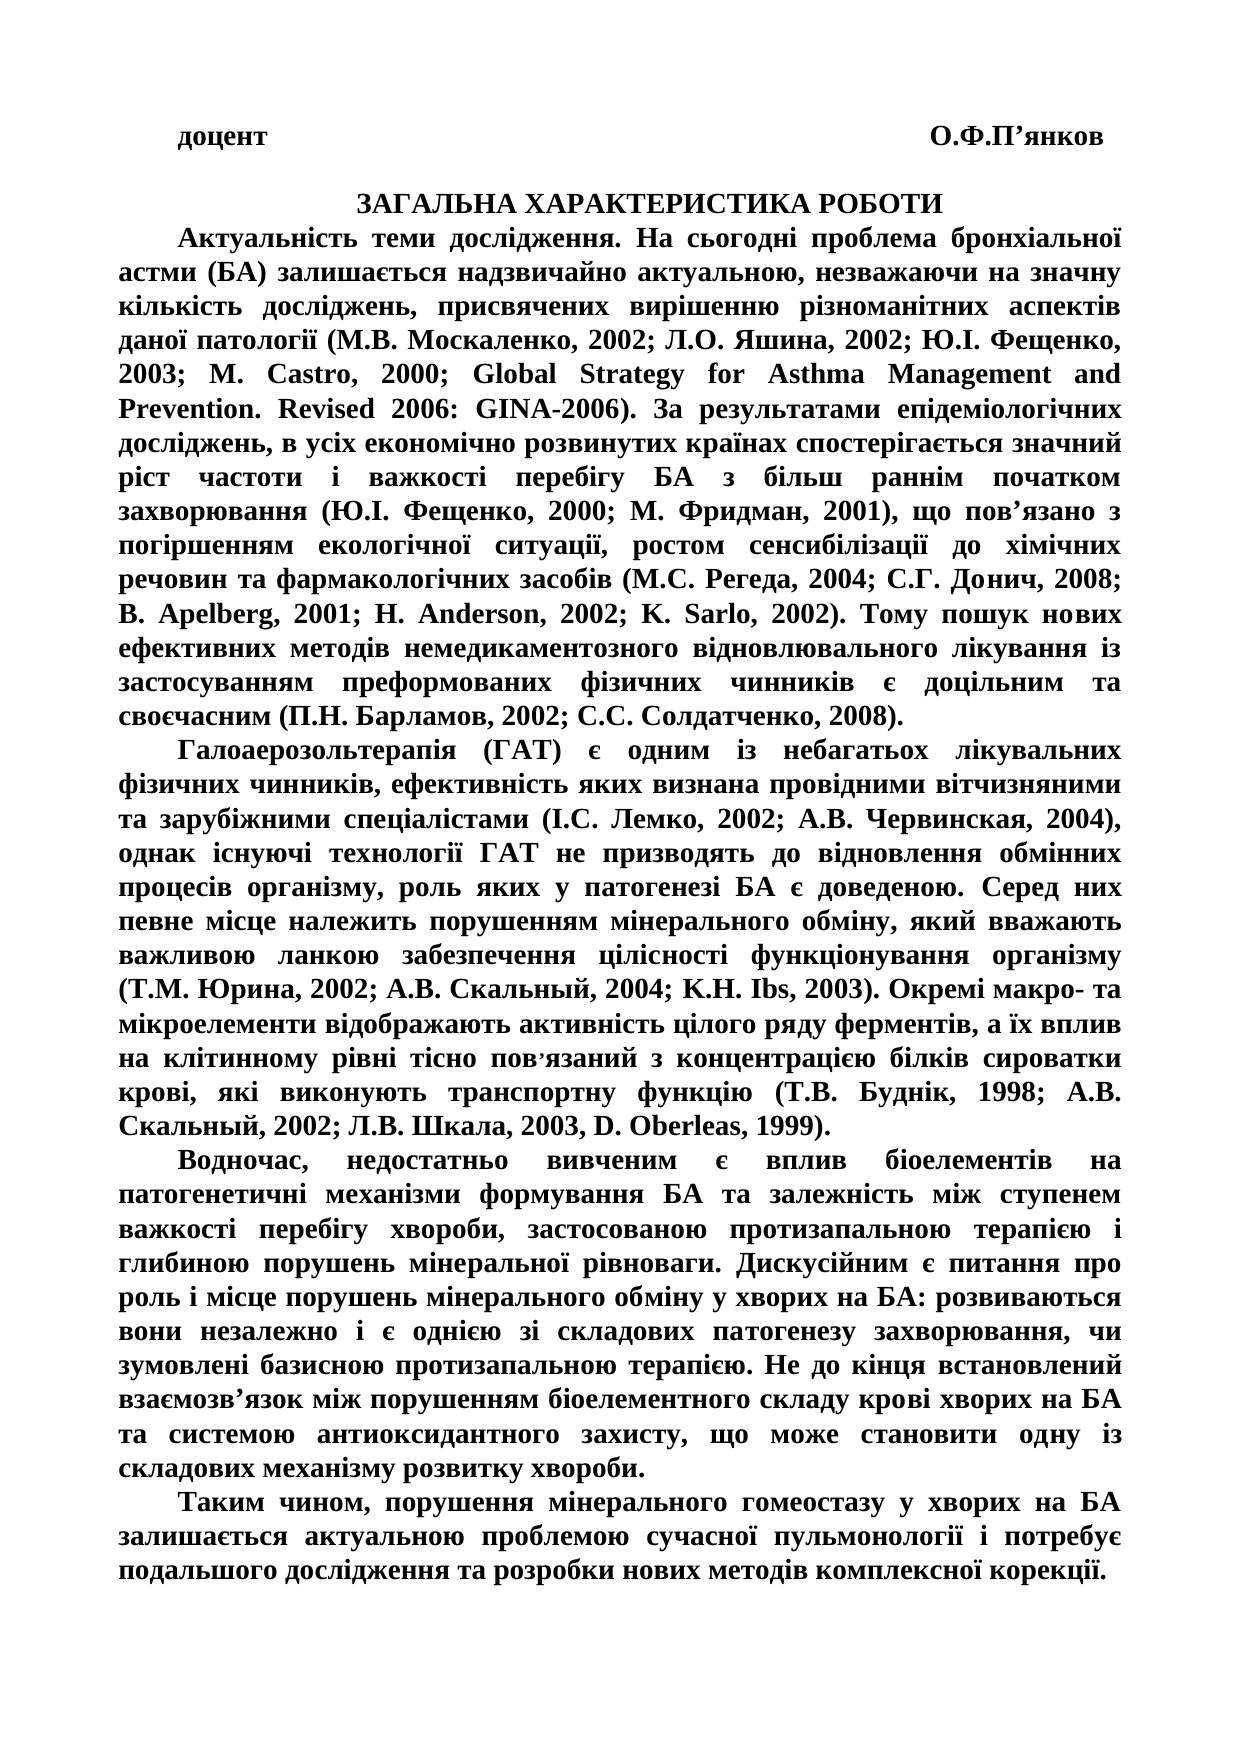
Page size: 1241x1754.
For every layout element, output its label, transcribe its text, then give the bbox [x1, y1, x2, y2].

text ЗАГАЛЬНА ХАРАКТЕРИСТИКА РОБОТИ [118, 186, 1122, 220]
text Таким чином, порушення мінерального гомеостазу у хворих на БА залишається актуальною проблемою сучасної пульмонології і потребує подальшого дослідження та розробки нових методів комплексної корекції. [118, 1484, 1122, 1587]
text Галоаерозольтерапія (ГАТ) є одним із небагатьох лікувальних фізичних чинників, ефективність яких визнана провідними вітчизняними та зарубіжними спеціалістами (І.С. Лемко, 2002; А.В. Червинская, 2004), однак існуючі технології ГАТ не призводять до відновлення обмінних процесів організму, роль яких у патогенезі БА є доведеною. Серед них певне місце належить порушенням мінерального обміну, який вважають важливою ланкою забезпечення цілісності функціонування організму (Т.М. Юрина, 2002; А.В. Скальный, 2004; K.Н. Ibs, 2003). Окремі макро- та мікроелементи відображають активність цілого ряду ферментів, а їх вплив на клітинному рівні тісно пов’язаний з концентрацією білків сироватки крові, які виконують транспортну функцію (Т.В. Буднік, 1998; А.В. Скальный, 2002; Л.В. Шкала, 2003, D. Оberleas, 1999). [118, 732, 1122, 1142]
text Водночас, недостатньо вивченим є вплив біоелементів на патогенетичні механізми формування БА та залежність між ступенем важкості перебігу хвороби, застосованою протизапальною терапією і глибиною порушень мінеральної рівноваги. Дискусійним є питання про роль і місце порушень мінерального обміну у хворих на БА: розвиваються вони незалежно і є однією зі складових патогенезу захворювання, чи зумовлені базисною протизапальною терапією. Не до кінця встановлений взаємозв’язок між порушенням біоелементного складу крові хворих на БА та системою антиоксидантного захисту, що може становити одну із складових механізму розвитку хвороби. [118, 1142, 1122, 1484]
text доцент О.Ф.П’янков [118, 118, 1122, 152]
text Актуальність теми дослідження. На сьогодні проблема бронхіальної астми (БА) залишається надзвичайно актуальною, незважаючи на значну кількість досліджень, присвячених вирішенню різноманітних аспектів даної патології (М.В. Москаленко, 2002; Л.О. Яшина, 2002; Ю.І. Фещенко, 2003; M. Castro, 2000; Global Strategy for Asthma Management and Prevention. Revised 2006: GINA-2006). За результатами епідеміологічних досліджень, в усіх економічно розвинутих країнах спостерігається значний ріст частоти і важкості перебігу БА з більш раннім початком захворювання (Ю.І. Фещенко, 2000; М. Фридман, 2001), що пов’язано з погіршенням екологічної ситуації, ростом сенсибілізації до хімічних речовин та фармакологічних засобів (М.С. Регеда, 2004; C.Г. Донич, 2008; B. Apelberg, 2001; Н. , 2002; K. Sarlo, 2002). Тому пошук нових ефективних методів немедикаментозного відновлювального лікування із застосуванням преформованих фізичних чинників є доцільним та своєчасним (П.Н. Барламов, 2002; С.С. Солдатченко, 2008). [118, 220, 1122, 732]
